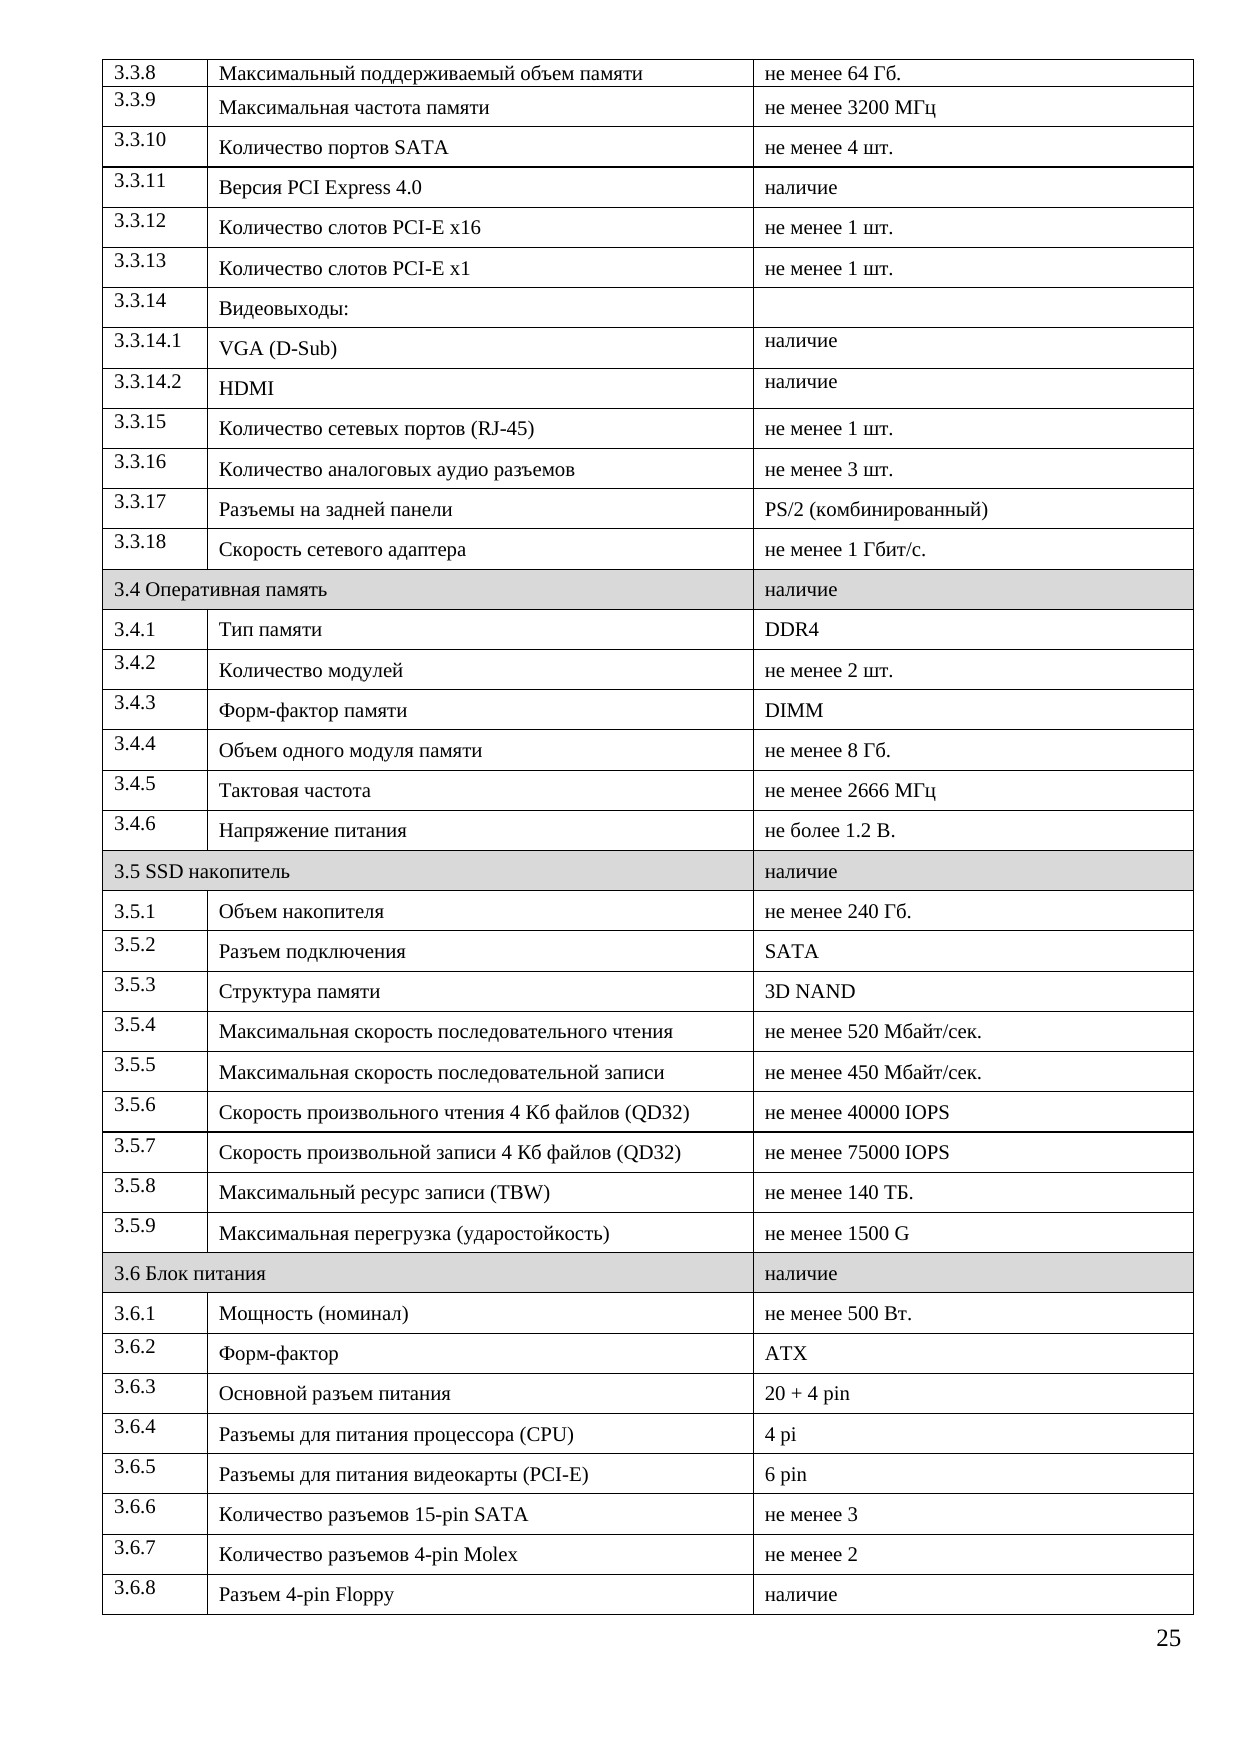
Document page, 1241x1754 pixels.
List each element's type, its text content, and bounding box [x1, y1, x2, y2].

table_cell 3.5.7 [103, 1133, 207, 1172]
table_cell Разъем подключения [208, 931, 753, 971]
table_cell SATA [754, 931, 1193, 971]
table_cell Разъем 4-pin Floppy [208, 1575, 753, 1614]
table_cell Напряжение питания [208, 811, 753, 850]
table_cell Видеовыходы: [208, 288, 753, 327]
table_cell 3.6.1 [103, 1293, 207, 1332]
table_cell Структура памяти [208, 972, 753, 1011]
table_cell не менее 1 шт. [754, 248, 1193, 287]
table_cell 3.5.3 [103, 972, 207, 1011]
table_cell 3.6.5 [103, 1454, 207, 1493]
table_cell Максимальный поддерживаемый объем памяти [208, 60, 753, 86]
table_cell наличие [754, 1575, 1193, 1614]
table_cell наличие [754, 369, 1193, 408]
table_cell 3.6.2 [103, 1334, 207, 1373]
table_cell не менее 75000 IOPS [754, 1133, 1193, 1172]
table_cell не менее 240 Гб. [754, 891, 1193, 930]
table_cell Количество слотов PCI-E x1 [208, 248, 753, 287]
table_cell не менее 1 шт. [754, 409, 1193, 448]
table_cell Количество портов SATA [208, 127, 753, 166]
table_cell Количество разъемов 15-pin SATA [208, 1494, 753, 1533]
table_cell Количество слотов PCI-E x16 [208, 208, 753, 247]
table_cell 3.3.13 [103, 248, 207, 287]
table_cell наличие [754, 851, 1193, 890]
table_cell 3.4.6 [103, 811, 207, 850]
table_cell не менее 450 Мбайт/сек. [754, 1052, 1193, 1091]
table_cell Максимальная скорость последовательного чтения [208, 1012, 753, 1051]
table_cell 3.6 Блок питания [103, 1253, 753, 1292]
table_cell 3.3.14.1 [103, 328, 207, 367]
table_cell 3.3.14.2 [103, 369, 207, 408]
table_cell Форм-фактор памяти [208, 690, 753, 729]
table_cell 3.5.4 [103, 1012, 207, 1051]
table_cell 3.6.7 [103, 1535, 207, 1574]
table_cell 3.5.8 [103, 1173, 207, 1212]
table_cell 6 pin [754, 1454, 1193, 1493]
table_cell Основной разъем питания [208, 1374, 753, 1413]
table_cell не менее 520 Мбайт/сек. [754, 1012, 1193, 1051]
table_cell 3.6.6 [103, 1494, 207, 1533]
table_cell не менее 1500 G [754, 1213, 1193, 1252]
table_cell PS/2 (комбинированный) [754, 489, 1193, 528]
table_cell 4 pi [754, 1414, 1193, 1453]
table_cell Количество модулей [208, 650, 753, 689]
table_cell ATX [754, 1334, 1193, 1373]
table_cell 3.3.17 [103, 489, 207, 528]
table_cell не менее 8 Гб. [754, 730, 1193, 769]
table_cell 3.4.1 [103, 610, 207, 649]
table_cell Разъемы для питания процессора (CPU) [208, 1414, 753, 1453]
table_cell 3.5 SSD накопитель [103, 851, 753, 890]
table_cell Объем накопителя [208, 891, 753, 930]
table_cell 3.5.5 [103, 1052, 207, 1091]
table_cell Максимальная частота памяти [208, 87, 753, 126]
table_cell не менее 2666 МГц [754, 771, 1193, 810]
table_cell Объем одного модуля памяти [208, 730, 753, 769]
table_cell Количество разъемов 4-pin Molex [208, 1535, 753, 1574]
table_cell 3.5.6 [103, 1092, 207, 1131]
table_cell не менее 64 Гб. [754, 60, 1193, 86]
table_cell Количество сетевых портов (RJ-45) [208, 409, 753, 448]
table_cell 3.4 Оперативная память [103, 570, 753, 609]
table_cell Скорость произвольного чтения 4 Кб файлов (QD32) [208, 1092, 753, 1131]
table_cell Разъемы для питания видеокарты (PCI-E) [208, 1454, 753, 1493]
table_cell не менее 40000 IOPS [754, 1092, 1193, 1131]
table_cell 3.4.2 [103, 650, 207, 689]
table_cell HDMI [208, 369, 753, 408]
table_cell Мощность (номинал) [208, 1293, 753, 1332]
table_cell 3.3.16 [103, 449, 207, 488]
table_cell 3.3.14 [103, 288, 207, 327]
table_cell VGA (D-Sub) [208, 328, 753, 367]
table_cell 20 + 4 pin [754, 1374, 1193, 1413]
table_cell Максимальный ресурс записи (TBW) [208, 1173, 753, 1212]
table_cell не менее 500 Вт. [754, 1293, 1193, 1332]
table_cell 3.3.15 [103, 409, 207, 448]
table_cell 3.6.4 [103, 1414, 207, 1453]
table_cell не менее 140 ТБ. [754, 1173, 1193, 1212]
table_cell 3.5.1 [103, 891, 207, 930]
table_cell Максимальная перегрузка (ударостойкость) [208, 1213, 753, 1252]
table_cell Тактовая частота [208, 771, 753, 810]
table_cell 3.4.3 [103, 690, 207, 729]
table_cell Максимальная скорость последовательной записи [208, 1052, 753, 1091]
table_cell 3.4.4 [103, 730, 207, 769]
table_cell не менее 1 Гбит/с. [754, 529, 1193, 568]
table_cell не более 1.2 В. [754, 811, 1193, 850]
table_cell Форм-фактор [208, 1334, 753, 1373]
table_cell Тип памяти [208, 610, 753, 649]
table_cell Разъемы на задней панели [208, 489, 753, 528]
table_cell наличие [754, 1253, 1193, 1292]
table_cell DDR4 [754, 610, 1193, 649]
table_cell 3.6.3 [103, 1374, 207, 1413]
table_cell [754, 288, 1193, 327]
table_cell Скорость сетевого адаптера [208, 529, 753, 568]
table_cell наличие [754, 328, 1193, 367]
table_cell 3.4.5 [103, 771, 207, 810]
table_cell не менее 3 [754, 1494, 1193, 1533]
table_cell 3.5.9 [103, 1213, 207, 1252]
table_cell 3D NAND [754, 972, 1193, 1011]
table_cell не менее 3 шт. [754, 449, 1193, 488]
table_cell не менее 1 шт. [754, 208, 1193, 247]
table_cell 3.3.18 [103, 529, 207, 568]
table_cell Количество аналоговых аудио разъемов [208, 449, 753, 488]
table_cell 3.3.10 [103, 127, 207, 166]
table_cell 3.3.11 [103, 168, 207, 207]
table_cell Скорость произвольной записи 4 Кб файлов (QD32) [208, 1133, 753, 1172]
table_cell 3.3.12 [103, 208, 207, 247]
table_cell наличие [754, 168, 1193, 207]
table_cell 3.6.8 [103, 1575, 207, 1614]
table_cell не менее 3200 МГц [754, 87, 1193, 126]
table_cell не менее 2 шт. [754, 650, 1193, 689]
table_cell наличие [754, 570, 1193, 609]
table_cell DIMM [754, 690, 1193, 729]
table_cell 3.3.9 [103, 87, 207, 126]
table_cell Версия PCI Express 4.0 [208, 168, 753, 207]
table_cell не менее 4 шт. [754, 127, 1193, 166]
table_cell 3.5.2 [103, 931, 207, 971]
table_cell 3.3.8 [103, 60, 207, 86]
table_cell не менее 2 [754, 1535, 1193, 1574]
